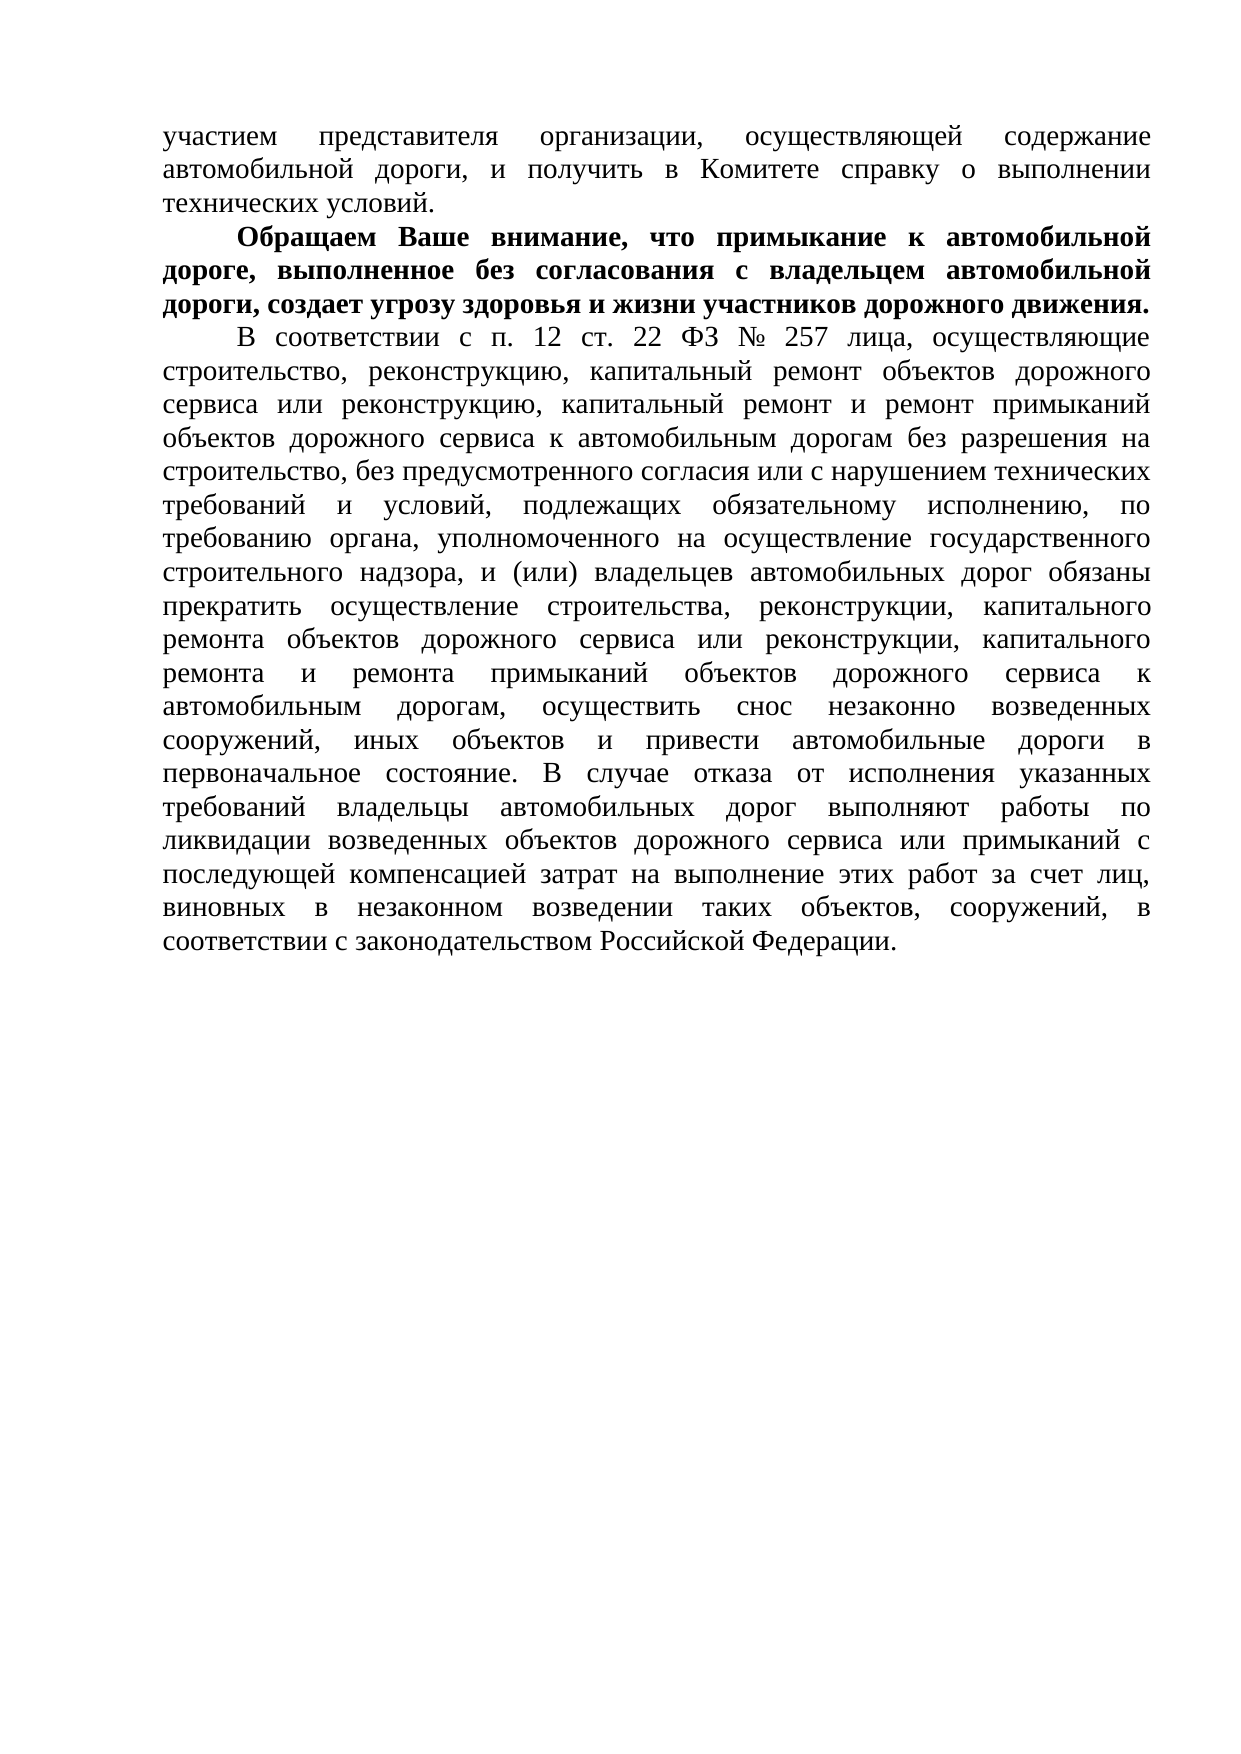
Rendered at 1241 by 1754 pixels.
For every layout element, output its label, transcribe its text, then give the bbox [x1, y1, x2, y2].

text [162, 118, 1152, 219]
text В соответствии с п. 12 ст. 22 ФЗ № 257 лица, осуществляющие строительство, реконструкцию, капитальный ремонт объектов дорожного сервиса или реконструкцию, капитальный ремонт и ремонт примыканий объектов дорожного сервиса к автомобильным дорогам без разрешения на строительство, без предусмотренного согласия или с нарушением технических требований и условий, подлежащих обязательному исполнению, по требованию органа, уполномоченного на осуществление государственного строительного надзора, и (или) владельцев автомобильных дорог обязаны прекратить осуществление строительства, реконструкции, капитального ремонта объектов дорожного сервиса или реконструкции, капитального ремонта и ремонта примыканий объектов дорожного сервиса к автомобильным дорогам, осуществить снос незаконно возведенных сооружений, иных объектов и привести автомобильные дороги в первоначальное состояние. В случае отказа от исполнения указанных требований владельцы автомобильных дорог выполняют работы по ликвидации возведенных объектов дорожного сервиса или примыканий с последующей компенсацией затрат на выполнение этих работ за счет лиц, виновных в незаконном возведении таких объектов, сооружений, в соответствии с законодательством Российской Федерации. [162, 319, 1152, 957]
text Обращаем Ваше внимание, что примыкание к автомобильной дороге, выполненное без согласования с владельцем автомобильной дороги, создает угрозу здоровья и жизни участников дорожного движения. [162, 219, 1152, 319]
